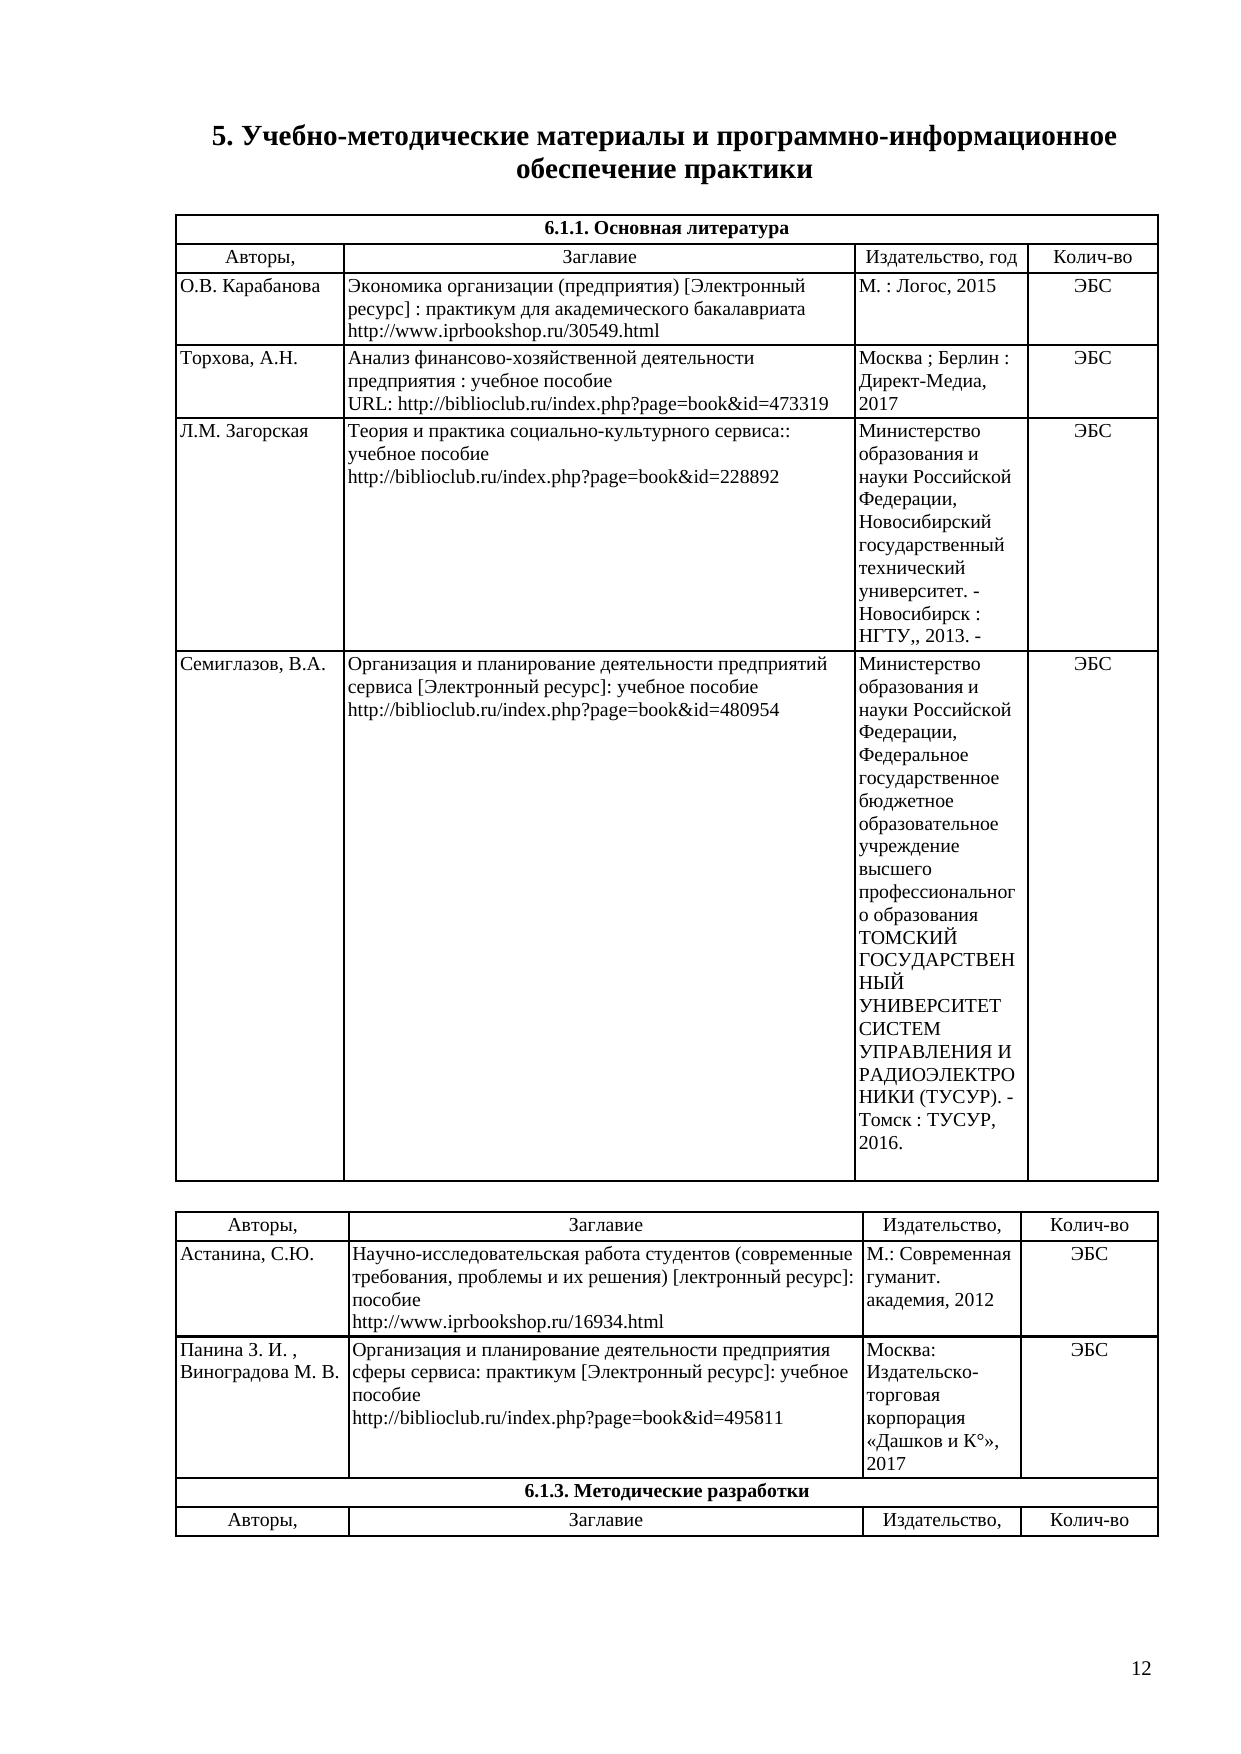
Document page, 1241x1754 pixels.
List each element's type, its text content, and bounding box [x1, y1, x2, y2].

table_cell Заглавие [345, 245, 854, 272]
table_cell ЭБС [1029, 419, 1157, 650]
table_cell Колич-во [1029, 245, 1157, 272]
table_header Издательство, год [864, 1213, 1020, 1240]
table_cell Анализ финансово-хозяйственной деятельности предприятия : учебное пособие URL: http://biblioclub.ru/index.php?page=book&id=473319 [345, 346, 854, 417]
table_cell М. : Логос, 2015 [856, 274, 1027, 344]
table_header 6.1.1. Основная литература [177, 216, 1157, 243]
table_cell М.: Современная гуманит. академия, 2012 [864, 1242, 1020, 1335]
table_cell Министерство образования и науки Российской Федерации, Федеральное государственное бюджетное образовательное учреждение высшего профессиональног о образования ТОМСКИЙ ГОСУДАРСТВЕН НЫЙ УНИВЕРСИТЕТ СИСТЕМ УПРАВЛЕНИЯ И РАДИОЭЛЕКТРО НИКИ (ТУСУР). - Томск : ТУСУР, 2016. [856, 652, 1027, 1180]
table_cell Авторы, составители [177, 1508, 348, 1534]
table_cell Организация и планирование деятельности предприятий сервиса [Электронный ресурс]: учебное пособие http://biblioclub.ru/index.php?page=book&id=480954 [345, 652, 854, 1180]
table_cell Министерство образования и науки Российской Федерации, Новосибирский государственный технический университет. - Новосибирск : НГТУ,, 2013. - [856, 419, 1027, 650]
table_cell 6.1.3. Методические разработки [177, 1479, 1157, 1506]
table_cell Торхова, А.Н. [177, 346, 343, 417]
table_cell Москва: Издательско- торговая корпорация «Дашков и К°», 2017 [864, 1338, 1020, 1477]
table_cell Организация и планирование деятельности предприятия сферы сервиса: практикум [Электронный ресурс]: учебное пособие http://biblioclub.ru/index.php?page=book&id=495811 [350, 1338, 862, 1477]
table_cell ЭБС [1029, 346, 1157, 417]
table_cell ЭБС [1022, 1338, 1157, 1477]
table_cell Научно-исследовательская работа студентов (современные требования, проблемы и их решения) [лектронный ресурс]: пособие http://www.iprbookshop.ru/16934.html [350, 1242, 862, 1335]
table_cell Издательство, год [856, 245, 1027, 272]
table_header Колич-во [1022, 1213, 1157, 1240]
table_cell Л.М. Загорская [177, 419, 343, 650]
table_header Авторы, составители [177, 1213, 348, 1240]
text 5. Учебно-методические материалы и программно-информационное обеспечение практики [177, 118, 1152, 185]
table_cell Панина З. И. , Виноградова М. В. [177, 1338, 348, 1477]
table_cell Издательство, год [864, 1508, 1020, 1534]
table_cell Семиглазов, В.А. [177, 652, 343, 1180]
table_cell ЭБС [1029, 652, 1157, 1180]
table_cell ЭБС [1029, 274, 1157, 344]
table_cell Колич-во [1022, 1508, 1157, 1534]
table_cell Астанина, С.Ю. [177, 1242, 348, 1335]
table_cell Москва ; Берлин : Директ-Медиа, 2017 [856, 346, 1027, 417]
table_header Заглавие [350, 1213, 862, 1240]
table_cell ЭБС [1022, 1242, 1157, 1335]
table_cell Авторы, составители [177, 245, 343, 272]
table_cell Заглавие [350, 1508, 862, 1534]
table_cell Теория и практика социально-культурного сервиса:: учебное пособие http://biblioclub.ru/index.php?page=book&id=228892 [345, 419, 854, 650]
table_cell О.В. Карабанова [177, 274, 343, 344]
table_cell Экономика организации (предприятия) [Электронный ресурс] : практикум для академического бакалавриата http://www.iprbookshop.ru/30549.html [345, 274, 854, 344]
